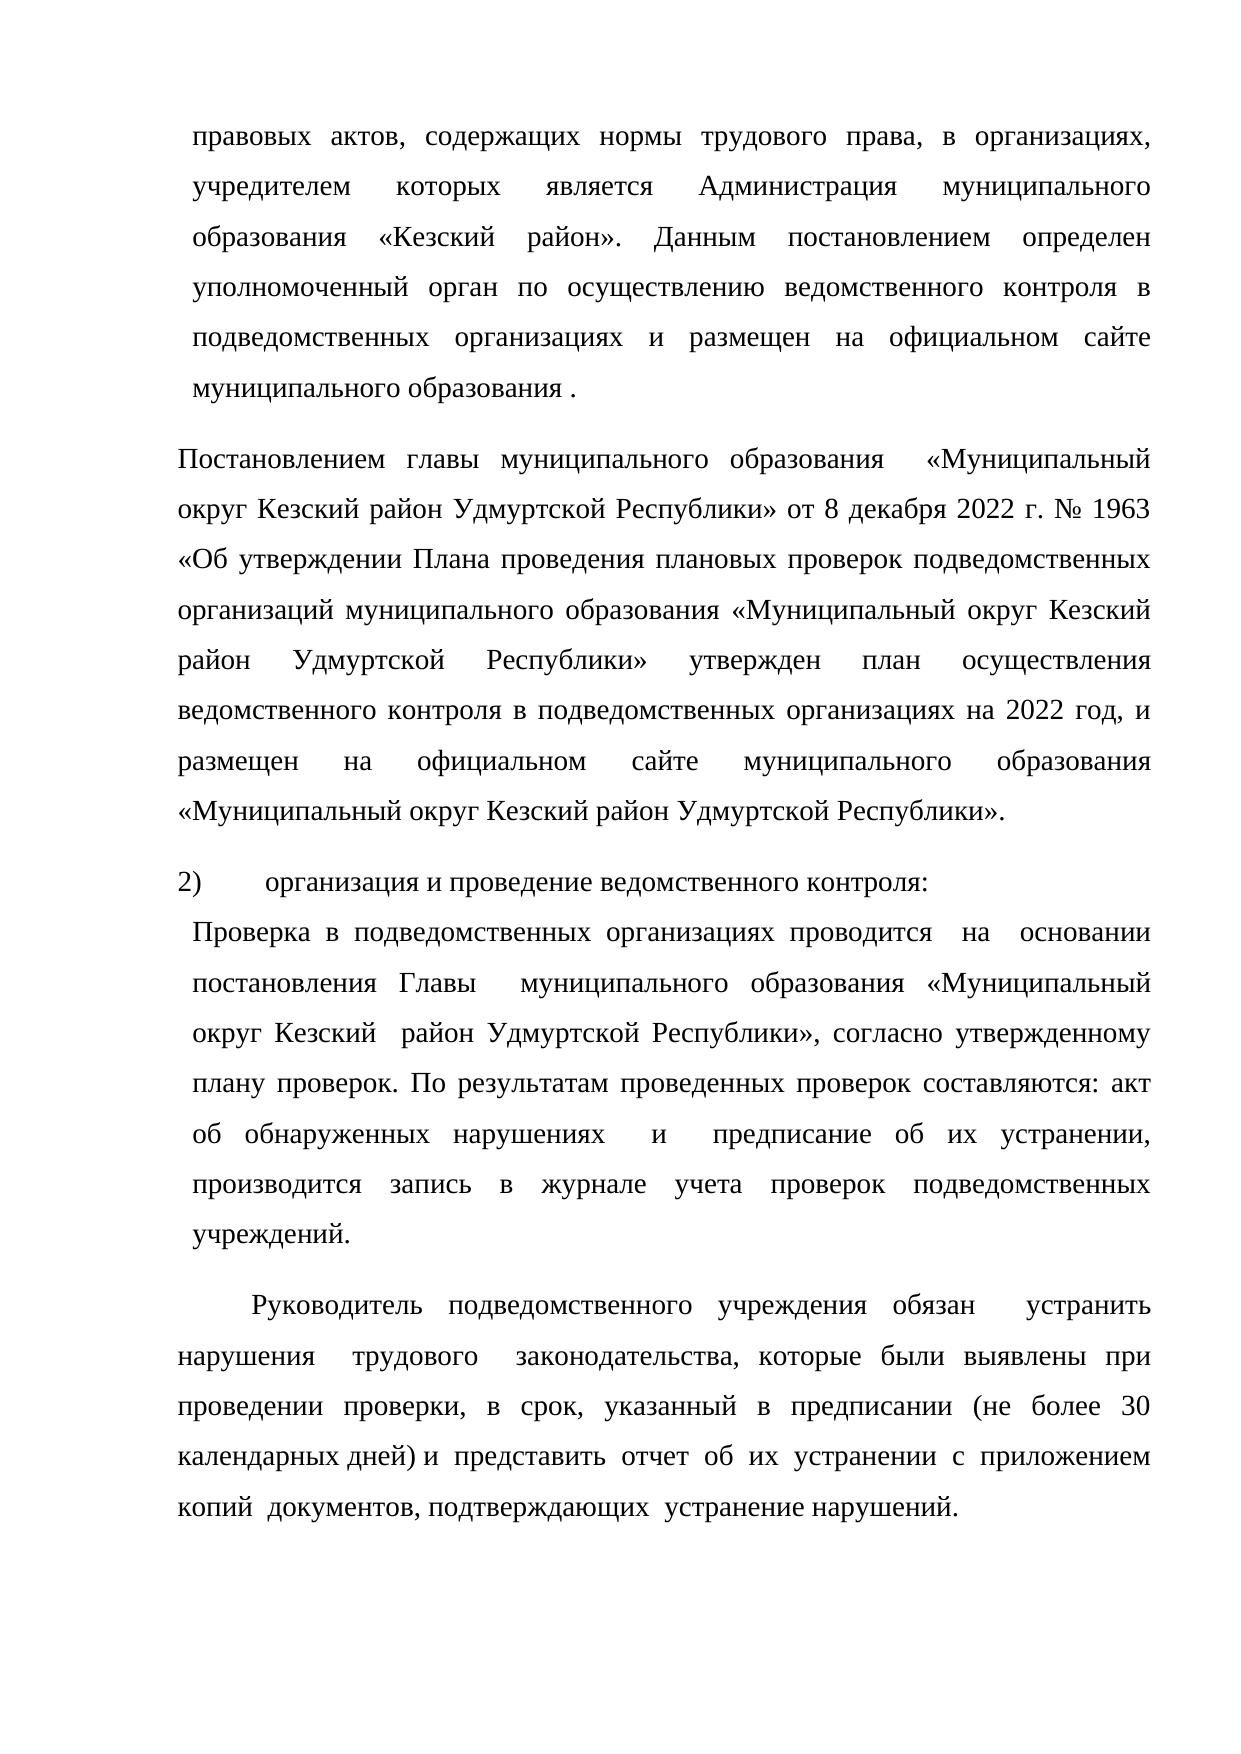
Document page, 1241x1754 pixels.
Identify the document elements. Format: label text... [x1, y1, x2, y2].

text Руководитель подведомственного учреждения обязан устранить нарушения трудового законодательства, которые были выявлены при проведении проверки, в срок, указанный в предписании (не более 30 календарных дней) и представить отчет об их устранении с приложением копий документов, подтверждающих устранение нарушений. [177, 1287, 1152, 1522]
text Постановлением главы муниципального образования «Муниципальный округ Кезский район Удмуртской Республики» от 8 декабря 2022 г. № 1963 «Об утверждении Плана проведения плановых проверок подведомственных организаций муниципального образования «Муниципальный округ Кезский район Удмуртской Республики» утвержден план осуществления ведомственного контроля в подведомственных организациях на 2022 год, и размещен на официальном сайте муниципального образования «Муниципальный округ Кезский район Удмуртской Республики». [177, 441, 1152, 827]
list организация и проведение ведомственного контроля: [177, 864, 1152, 898]
text Проверка в подведомственных организациях проводится на основании постановления Главы муниципального образования «Муниципальный округ Кезский район Удмуртской Республики», согласно утвержденному плану проверок. По результатам проведенных проверок составляются: акт об обнаруженных нарушениях и предписание об их устранении, производится запись в журнале учета проверок подведомственных учреждений. [192, 914, 1152, 1250]
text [192, 118, 1152, 403]
